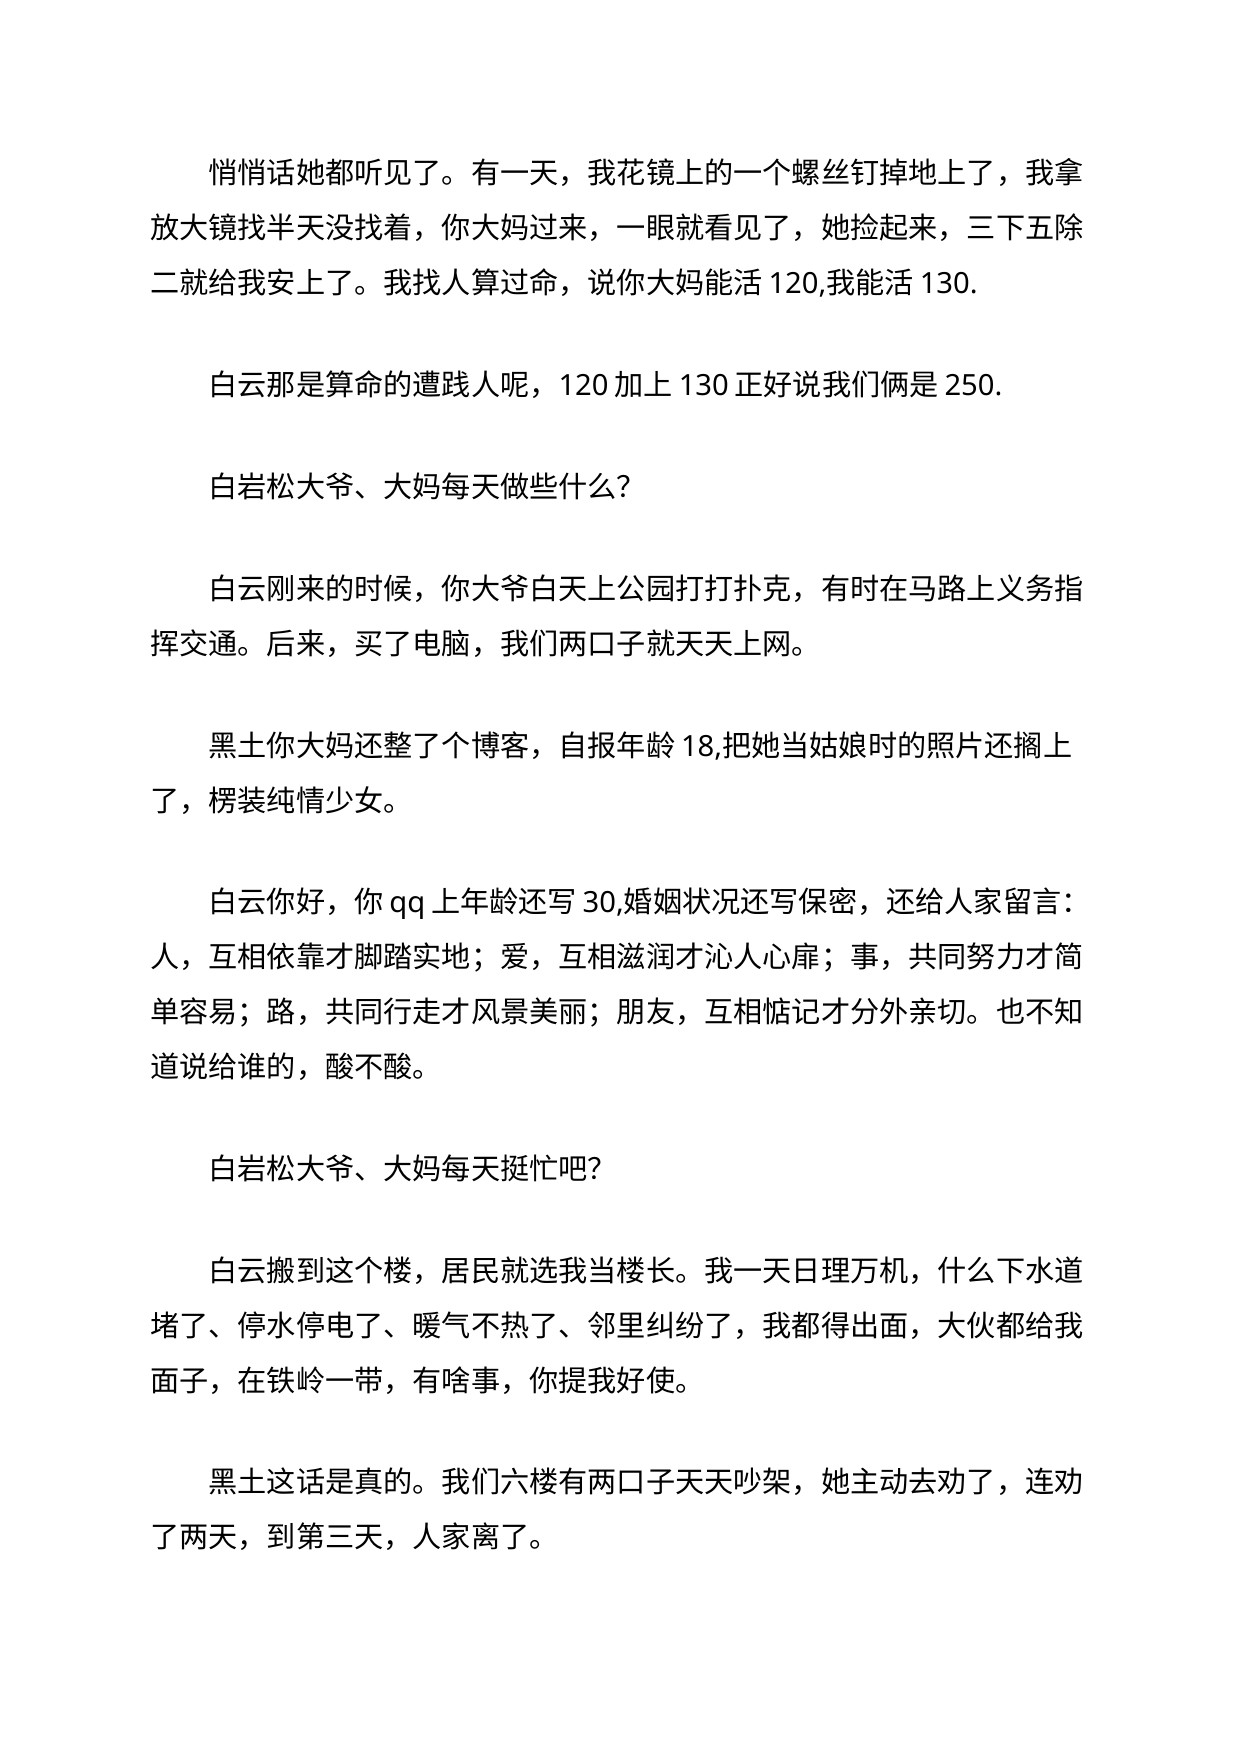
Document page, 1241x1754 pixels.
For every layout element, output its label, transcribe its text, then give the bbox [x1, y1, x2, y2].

text 黑土你大妈还整了个博客，自报年龄18,把她当姑娘时的照片还搁上了，楞装纯情少女。 [150, 722, 1090, 819]
text 悄悄话她都听见了。有一天，我花镜上的一个螺丝钉掉地上了，我拿放大镜找半天没找着，你大妈过来，一眼就看见了，她捡起来，三下五除二就给我安上了。我找人算过命，说你大妈能活120,我能活130. [150, 150, 1090, 302]
text 白云搬到这个楼，居民就选我当楼长。我一天日理万机，什么下水道堵了、停水停电了、暖气不热了、邻里纠纷了，我都得出面，大伙都给我面子，在铁岭一带，有啥事，你提我好使。 [150, 1247, 1090, 1399]
text 白岩松大爷、大妈每天挺忙吧？ [150, 1146, 1090, 1188]
text 白云那是算命的遭践人呢，120加上130正好说我们俩是250. [150, 362, 1090, 404]
text 白云你好，你qq上年龄还写30,婚姻状况还写保密，还给人家留言：人，互相依靠才脚踏实地；爱，互相滋润才沁人心扉；事，共同努力才简单容易；路，共同行走才风景美丽；朋友，互相惦记才分外亲切。也不知道说给谁的，酸不酸。 [150, 879, 1090, 1086]
text 白云刚来的时候，你大爷白天上公园打打扑克，有时在马路上义务指挥交通。后来，买了电脑，我们两口子就天天上网。 [150, 566, 1090, 663]
text 黑土这话是真的。我们六楼有两口子天天吵架，她主动去劝了，连劝了两天，到第三天，人家离了。 [150, 1459, 1090, 1556]
text 白岩松大爷、大妈每天做些什么？ [150, 464, 1090, 506]
